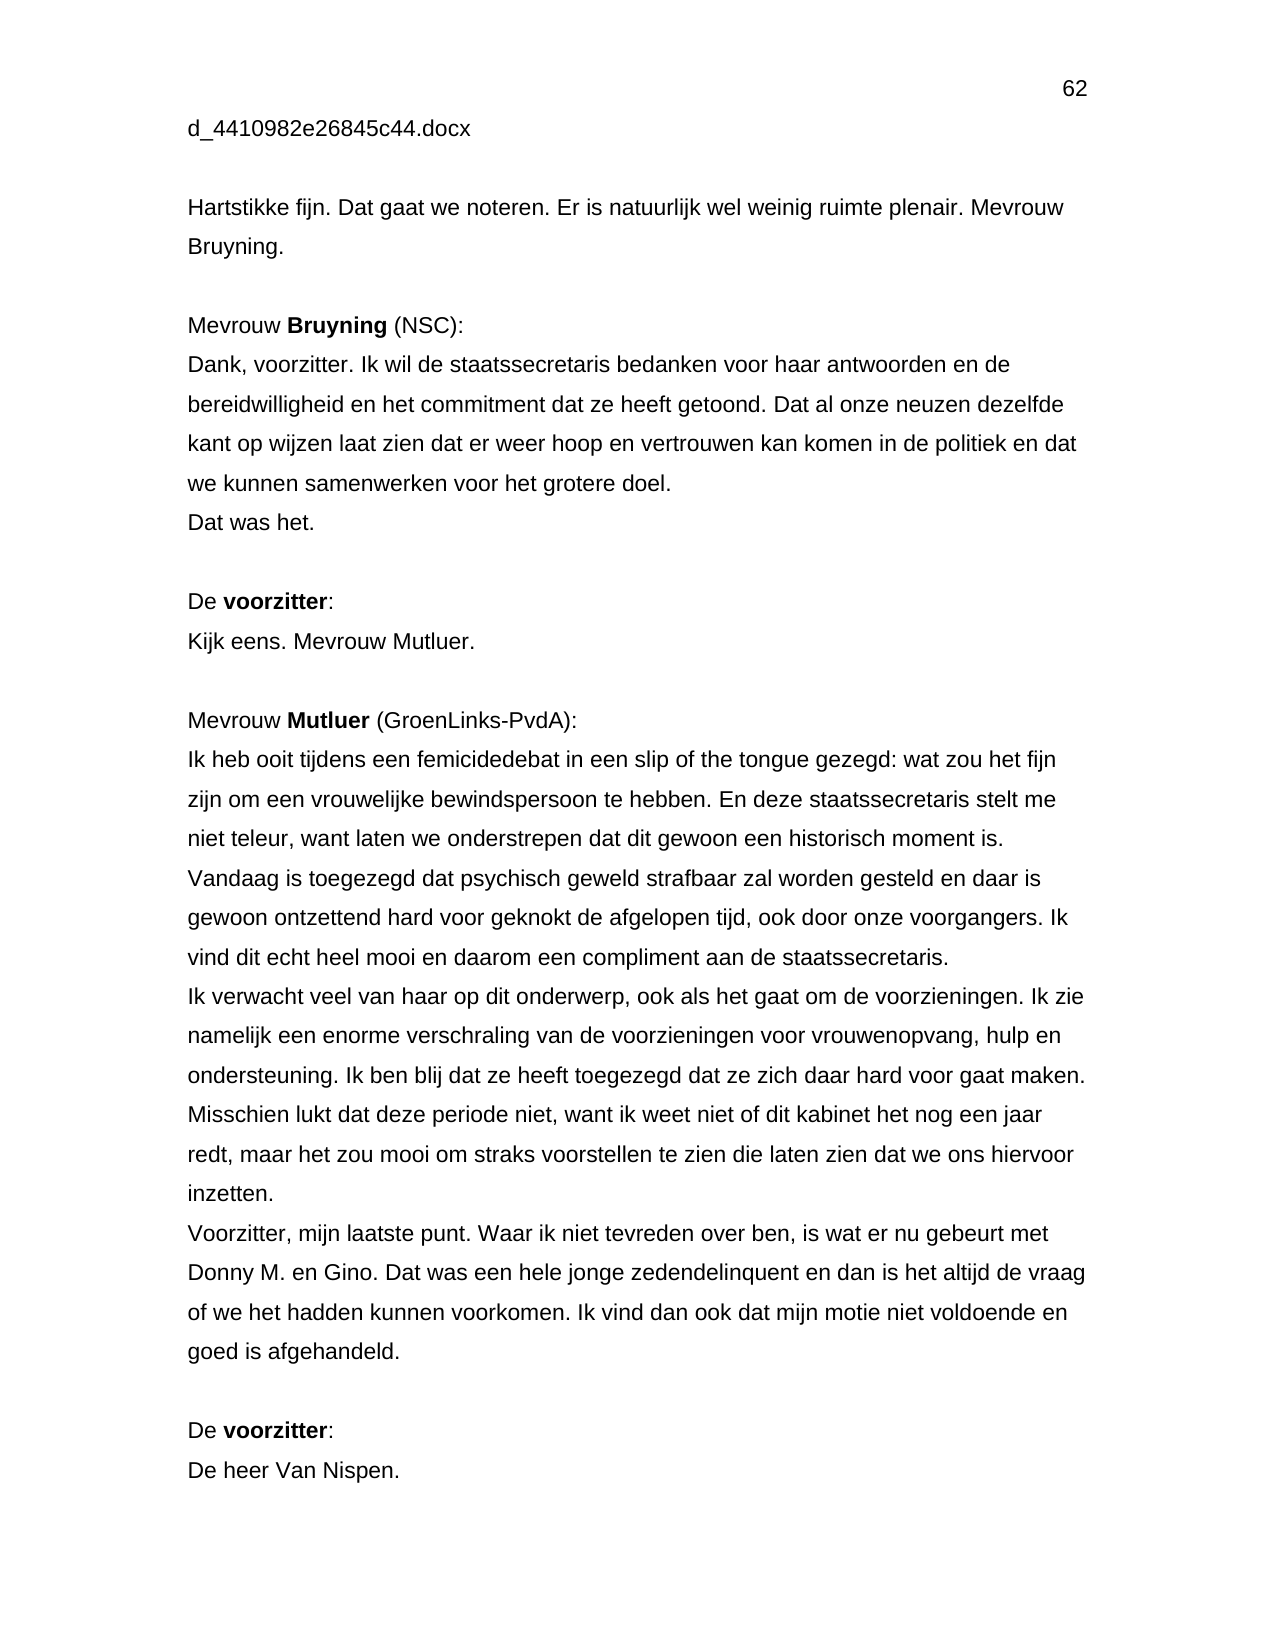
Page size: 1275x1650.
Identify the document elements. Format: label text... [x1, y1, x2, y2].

text De voorzitter: [187, 588, 1087, 614]
text De voorzitter: [187, 1417, 1087, 1444]
text Mevrouw Bruyning (NSC): [187, 312, 1087, 338]
text Mevrouw Mutluer (GroenLinks-PvdA): [187, 707, 1087, 733]
text Dank, voorzitter. Ik wil de staatssecretaris bedanken voor haar antwoorden en de bereidwilligheid en het commitment dat ze heeft getoond. Dat al onze neuzen dezelfde kant op wijzen laat zien dat er weer hoop en vertrouwen kan komen in de politiek en dat we kunnen samenwerken voor het grotere doel. [187, 351, 1087, 496]
text Ik verwacht veel van haar op dit onderwerp, ook als het gaat om de voorzieningen. Ik zie namelijk een enorme verschraling van de voorzieningen voor vrouwenopvang, hulp en ondersteuning. Ik ben blij dat ze heeft toegezegd dat ze zich daar hard voor gaat maken. Misschien lukt dat deze periode niet, want ik weet niet of dit kabinet het nog een jaar redt, maar het zou mooi om straks voorstellen te zien die laten zien dat we ons hiervoor inzetten. [187, 983, 1087, 1207]
text De heer Van Nispen. [187, 1457, 1087, 1483]
text Dat was het. [187, 509, 1087, 536]
text Voorzitter, mijn laatste punt. Waar ik niet tevreden over ben, is wat er nu gebeurt met Donny M. en Gino. Dat was een hele jonge zedendelinquent en dan is het altijd de vraag of we het hadden kunnen voorkomen. Ik vind dan ook dat mijn motie niet voldoende en goed is afgehandeld. [187, 1220, 1087, 1365]
text Hartstikke fijn. Dat gaat we noteren. Er is natuurlijk wel weinig ruimte plenair. Mevrouw Bruyning. [187, 193, 1087, 259]
text Kijk eens. Mevrouw Mutluer. [187, 628, 1087, 654]
text Ik heb ooit tijdens een femicidedebat in een slip of the tongue gezegd: wat zou het fijn zijn om een vrouwelijke bewindspersoon te hebben. En deze staatssecretaris stelt me niet teleur, want laten we onderstrepen dat dit gewoon een historisch moment is. Vandaag is toegezegd dat psychisch geweld strafbaar zal worden gesteld en daar is gewoon ontzettend hard voor geknokt de afgelopen tijd, ook door onze voorgangers. Ik vind dit echt heel mooi en daarom een compliment aan de staatssecretaris. [187, 746, 1087, 970]
